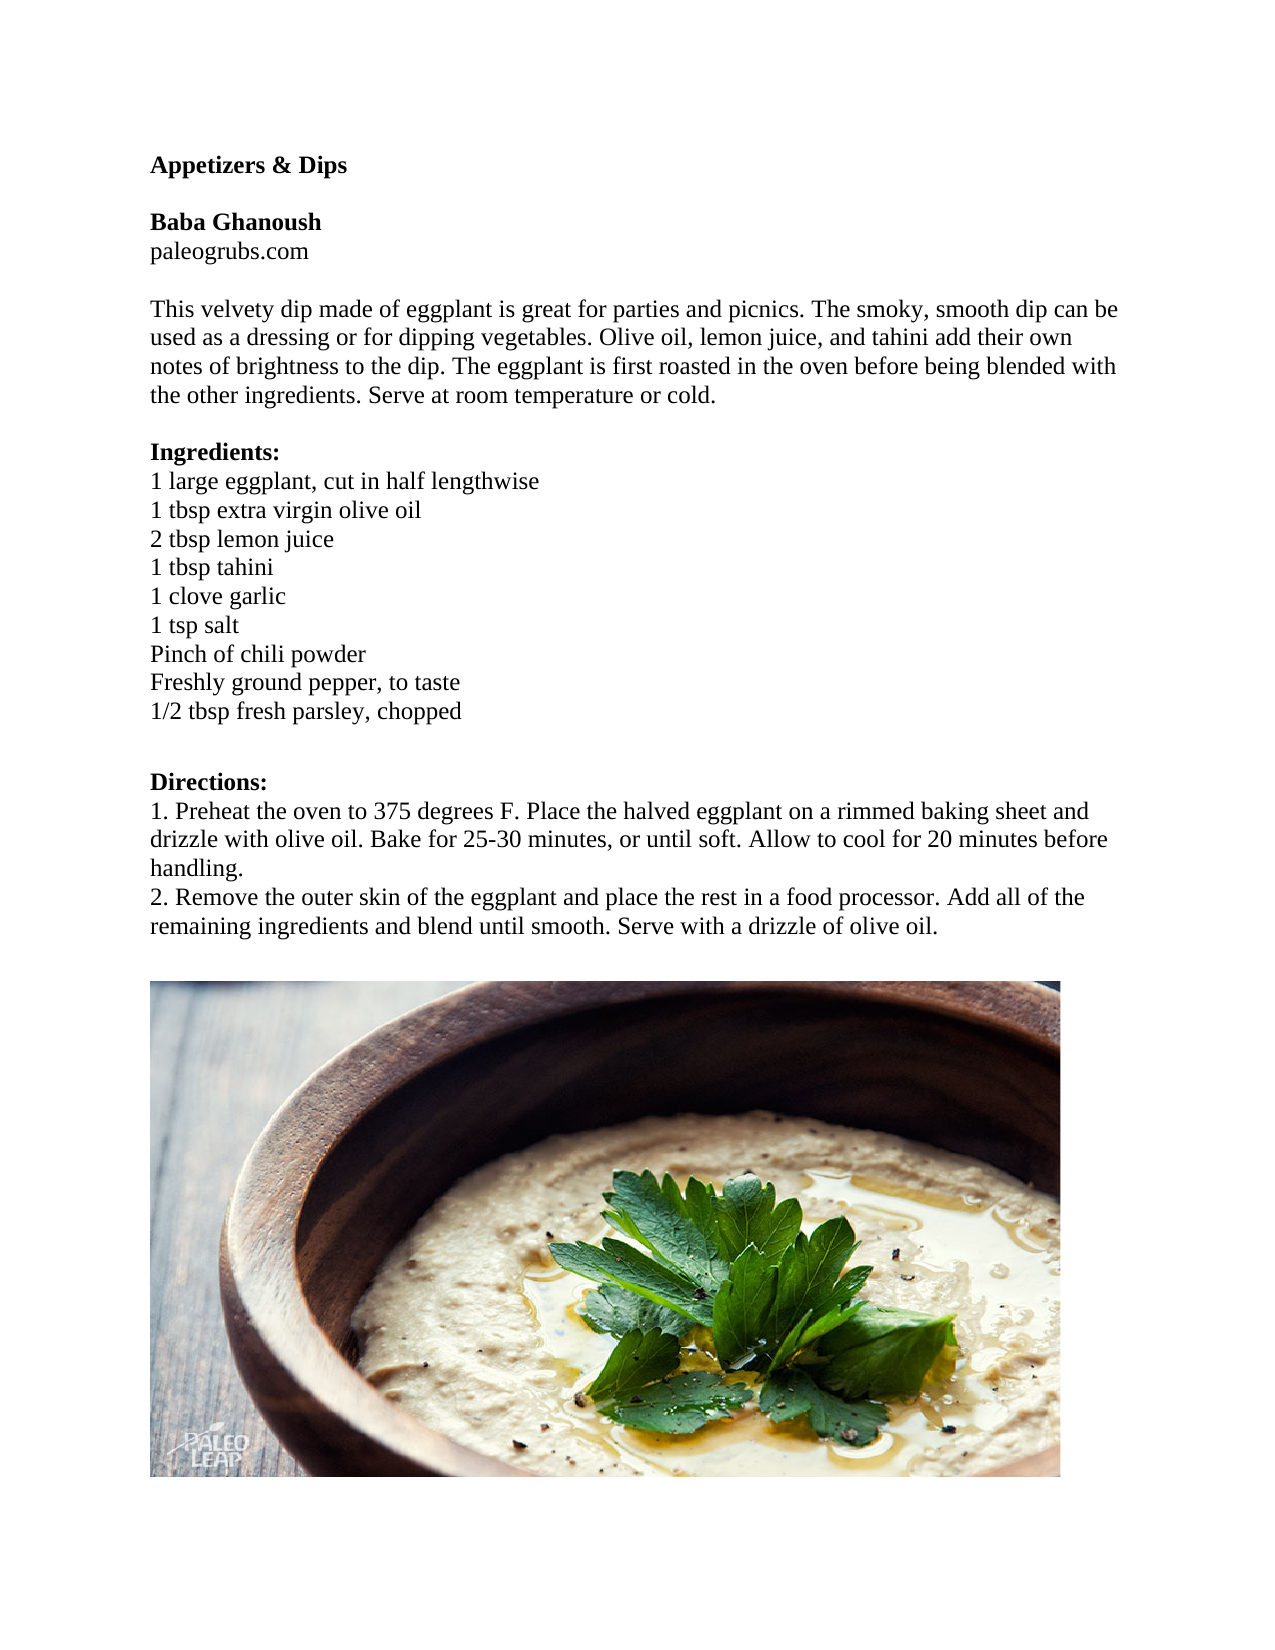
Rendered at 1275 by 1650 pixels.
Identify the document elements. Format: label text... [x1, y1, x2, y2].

text This velvety dip made of eggplant is great for parties and picnics. The smoky, smooth dip can be used as a dressing or for dipping vegetables. Olive oil, lemon juice, and tahini add their own notes of brightness to the dip. The eggplant is first roasted in the oven before being blended with the other ingredients. Serve at room temperature or cold. [150, 294, 1125, 409]
text Pinch of chili powder [150, 639, 1125, 667]
text 1 tbsp tahini [150, 552, 1125, 581]
text Ingredients: [150, 437, 1125, 466]
text Baba Ghanoush [150, 207, 1125, 236]
text 1. Preheat the oven to 375 degrees F. Place the halved eggplant on a rimmed baking sheet and drizzle with olive oil. Bake for 25-30 minutes, or until soft. Allow to cool for 20 minutes before handling. [150, 796, 1125, 882]
text 1 tbsp extra virgin olive oil [150, 495, 1125, 524]
text paleogrubs.com [150, 236, 1125, 265]
text 1 tsp salt [150, 610, 1125, 639]
text 1/2 tbsp fresh parsley, chopped [150, 696, 1125, 725]
text 1 clove garlic [150, 581, 1125, 610]
text Directions: [150, 767, 1125, 796]
text 2 tbsp lemon juice [150, 524, 1125, 552]
text 1 large eggplant, cut in half lengthwise [150, 466, 1125, 495]
picture [150, 981, 1061, 1477]
text Freshly ground pepper, to taste [150, 667, 1125, 696]
text 2. Remove the outer skin of the eggplant and place the rest in a food processor. Add all of the remaining ingredients and blend until smooth. Serve with a drizzle of olive oil. [150, 882, 1125, 939]
text Appetizers & Dips [150, 150, 1125, 179]
